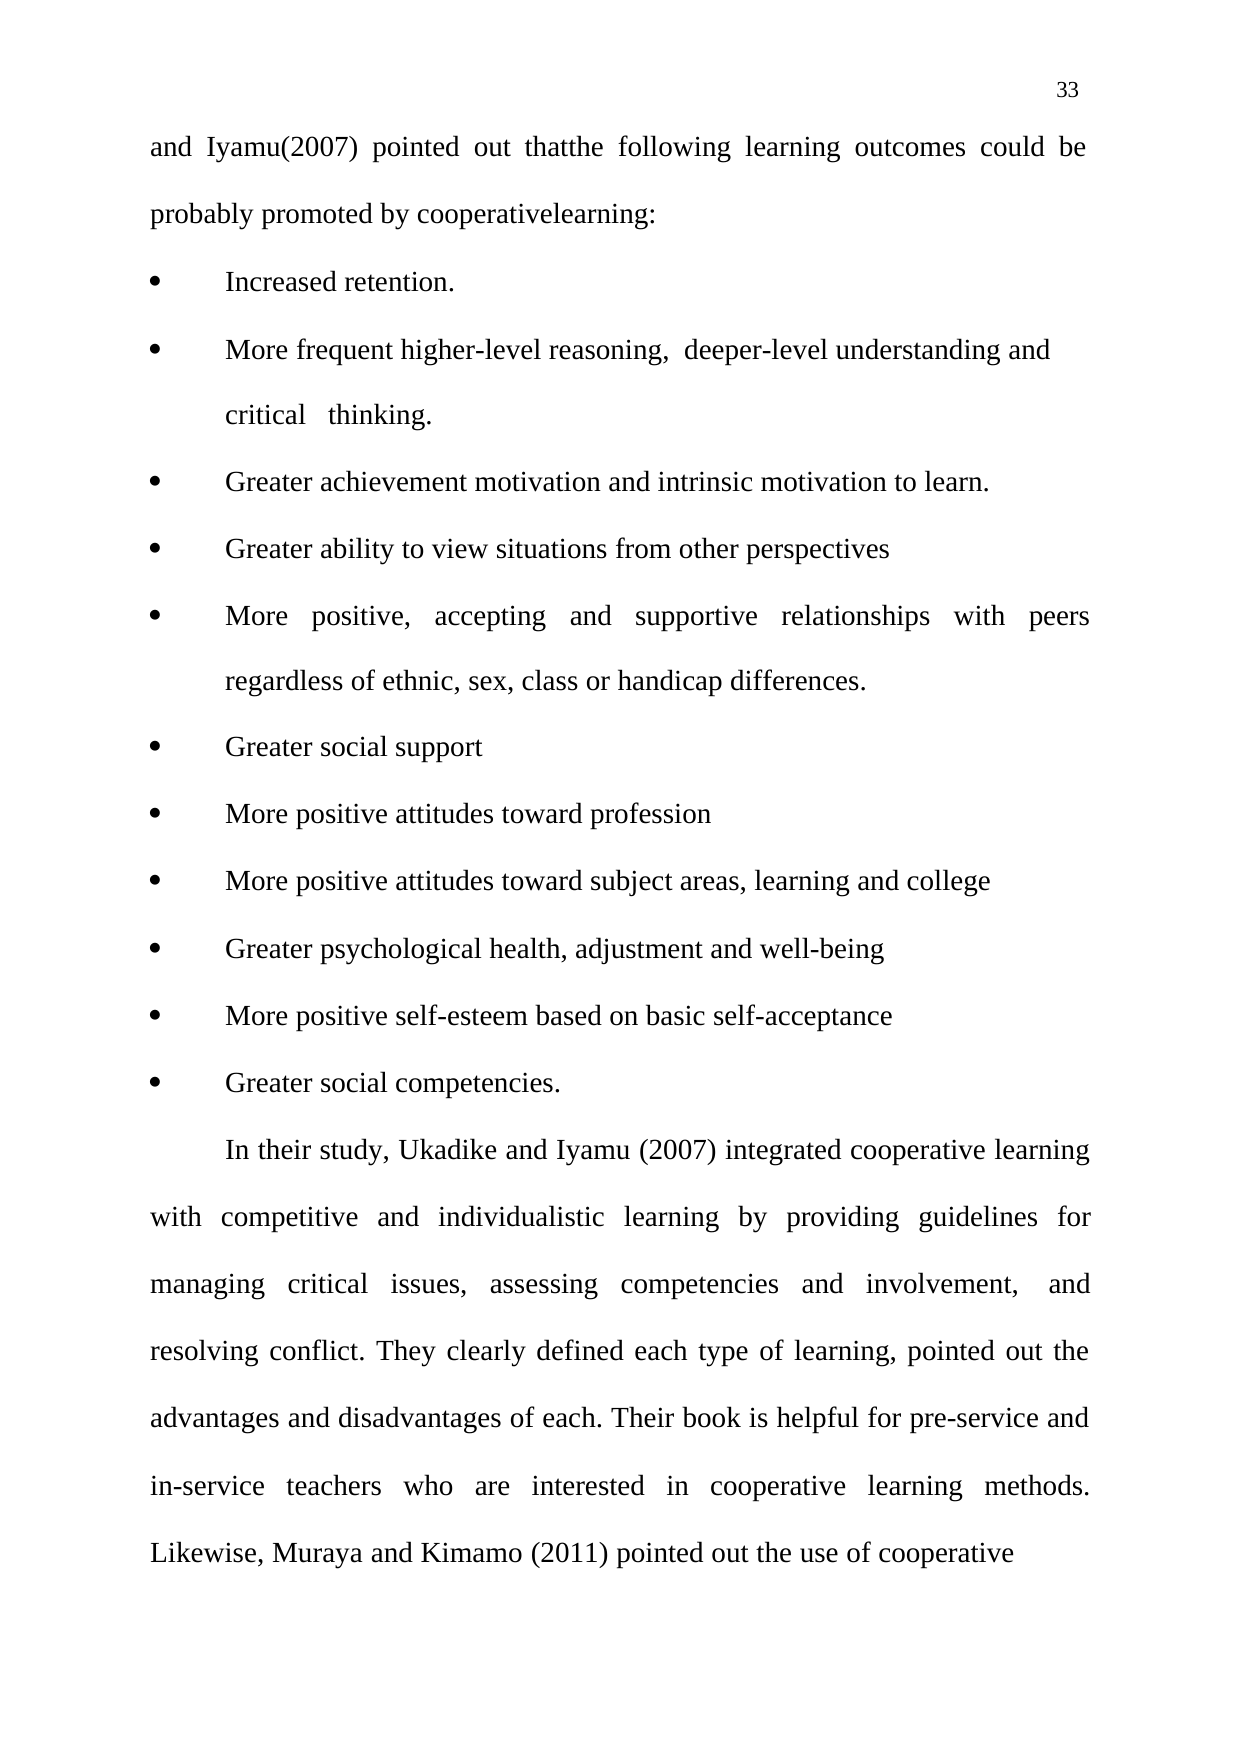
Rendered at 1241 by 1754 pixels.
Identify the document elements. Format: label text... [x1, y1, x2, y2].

text In their study, Ukadike and Iyamu (2007) integrated cooperative learning with competitive and individualistic learning by providing guidelines for managing critical issues, assessing competencies and involvement, and resolving conflict. They clearly defined each type of learning, pointed out the advantages and disadvantages of each. Their book is helpful for pre-service and in-service teachers who are interested in cooperative learning methods. Likewise, Muraya and Kimamo (2011) pointed out the use of cooperative [150, 1132, 1091, 1568]
list Greater psychological health, adjustment and well-being [150, 931, 1211, 964]
list More positive self-esteem based on basic self-acceptance [150, 998, 1211, 1031]
list Greater social support [150, 729, 1211, 763]
list Greater social competencies. [150, 1065, 1211, 1098]
list Increased retention. [150, 263, 1211, 299]
text and Iyamu(2007) pointed out thatthe following learning outcomes could be probably promoted by cooperativelearning: [150, 129, 1090, 230]
list Greater ability to view situations from other perspectives [150, 531, 1211, 564]
list More positive attitudes toward profession [150, 796, 1211, 830]
list More frequent higher-level reasoning, deeper-level understanding and critical thinking. [150, 332, 1090, 431]
list More positive, accepting and supportive relationships with peers regardless of ethnic, sex, class or handicap differences. [150, 598, 1090, 696]
list Greater achievement motivation and intrinsic motivation to learn. [150, 464, 1211, 497]
list More positive attitudes toward subject areas, learning and college [150, 863, 1211, 897]
